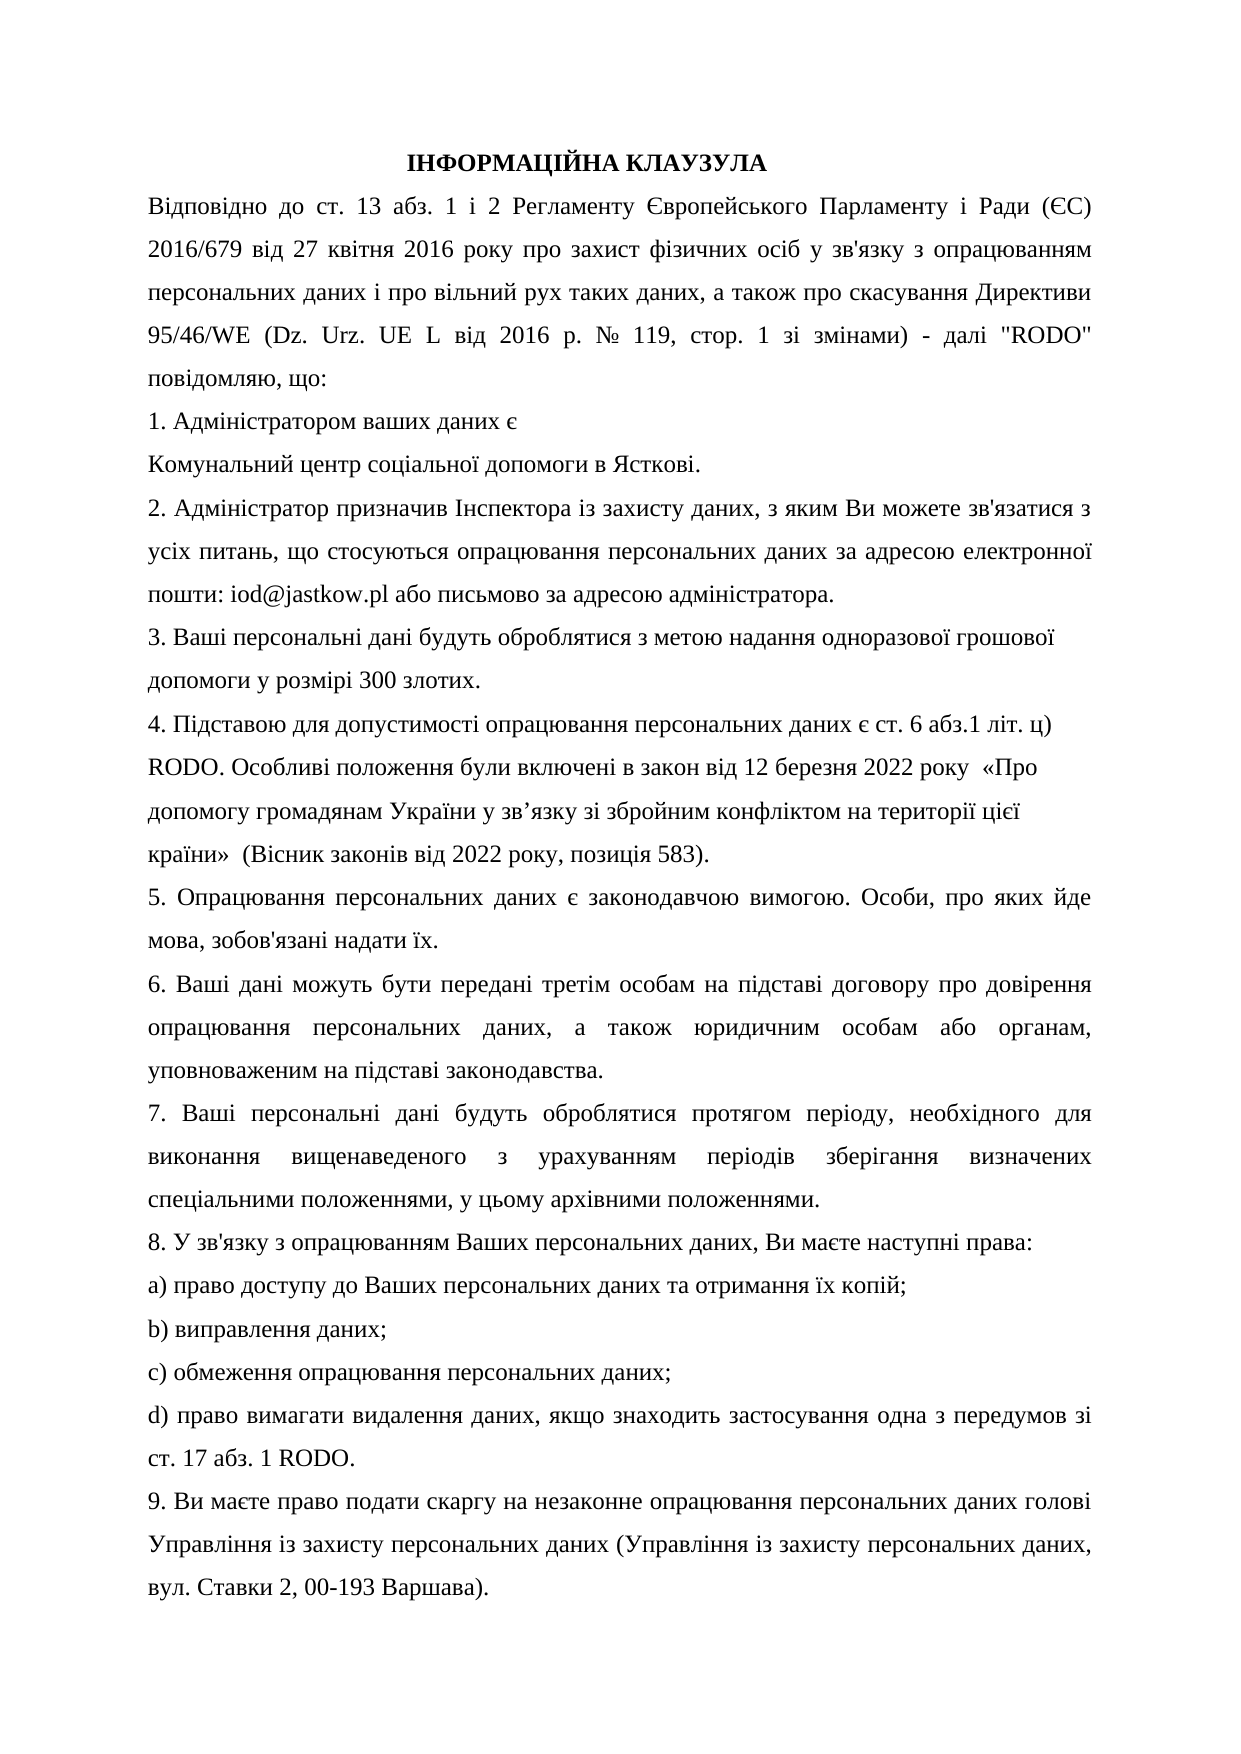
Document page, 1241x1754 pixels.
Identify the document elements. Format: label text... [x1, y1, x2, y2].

text a) право доступу до Ваших персональних даних та отримання їх копій; [148, 1271, 1093, 1299]
text 8. У зв'язку з опрацюванням Ваших персональних даних, Ви маєте наступні права: [148, 1227, 1093, 1256]
text d) право вимагати видалення даних, якщо знаходить застосування одна з передумов зі ст. 17 абз. 1 RODO. [148, 1400, 1093, 1472]
text 6. Ваші дані можуть бути передані третім особам на підставі договору про довірення опрацювання персональних даних, а також юридичним особам або органам, уповноваженим на підставі законодавства. [148, 969, 1093, 1084]
text 2. Адміністратор призначив Інспектора із захисту даних, з яким Ви можете зв'язатися з усіх питань, що стосуються опрацювання персональних даних за адресою електронної пошти: iod@jastkow.pl або письмово за адресою адміністратора. [148, 493, 1093, 608]
text 9. Ви маєте право подати скаргу на незаконне опрацювання персональних даних голові Управління із захисту персональних даних (Управління із захисту персональних даних, вул. Ставки 2, 00-193 Варшава). [148, 1486, 1093, 1601]
text c) обмеження опрацювання персональних даних; [148, 1357, 1093, 1386]
text ІНФОРМАЦІЙНА КЛАУЗУЛА [295, 148, 1093, 176]
text 1. Адміністратором ваших даних є [148, 406, 1093, 435]
text b) виправлення даних; [148, 1314, 1093, 1342]
text 5. Опрацювання персональних даних є законодавчою вимогою. Особи, про яких йде мова, зобов'язані надати їх. [148, 882, 1093, 954]
text 4. Підставою для допустимості опрацювання персональних даних є ст. 6 абз.1 літ. ц) RODO. Особливі положення були включені в закон від 12 березня 2022 року «Про допомогу громадянам України у зв’язку зі збройним конфліктом на території цієї країни» (Вісник законів від 2022 року, позиція 583). [148, 709, 1093, 868]
text 7. Ваші персональні дані будуть оброблятися протягом періоду, необхідного для виконання вищенаведеного з урахуванням періодів зберігання визначених спеціальними положеннями, у цьому архівними положеннями. [148, 1098, 1093, 1213]
text Комунальний центр соціальної допомоги в Ясткові. [148, 449, 1093, 478]
text 3. Ваші персональні дані будуть оброблятися з метою надання одноразової грошової допомоги у розмірі 300 злотих. [148, 622, 1093, 694]
text Відповідно до ст. 13 абз. 1 і 2 Регламенту Європейського Парламенту і Ради (ЄС) 2016/679 від 27 квітня 2016 року про захист фізичних осіб у зв'язку з опрацюванням персональних даних і про вільний рух таких даних, а також про скасування Директиви 95/46/WE (Dz. Urz. UE L від 2016 р. № 119, стор. 1 зі змінами) - далі "RODO" повідомляю, що: [148, 191, 1093, 392]
